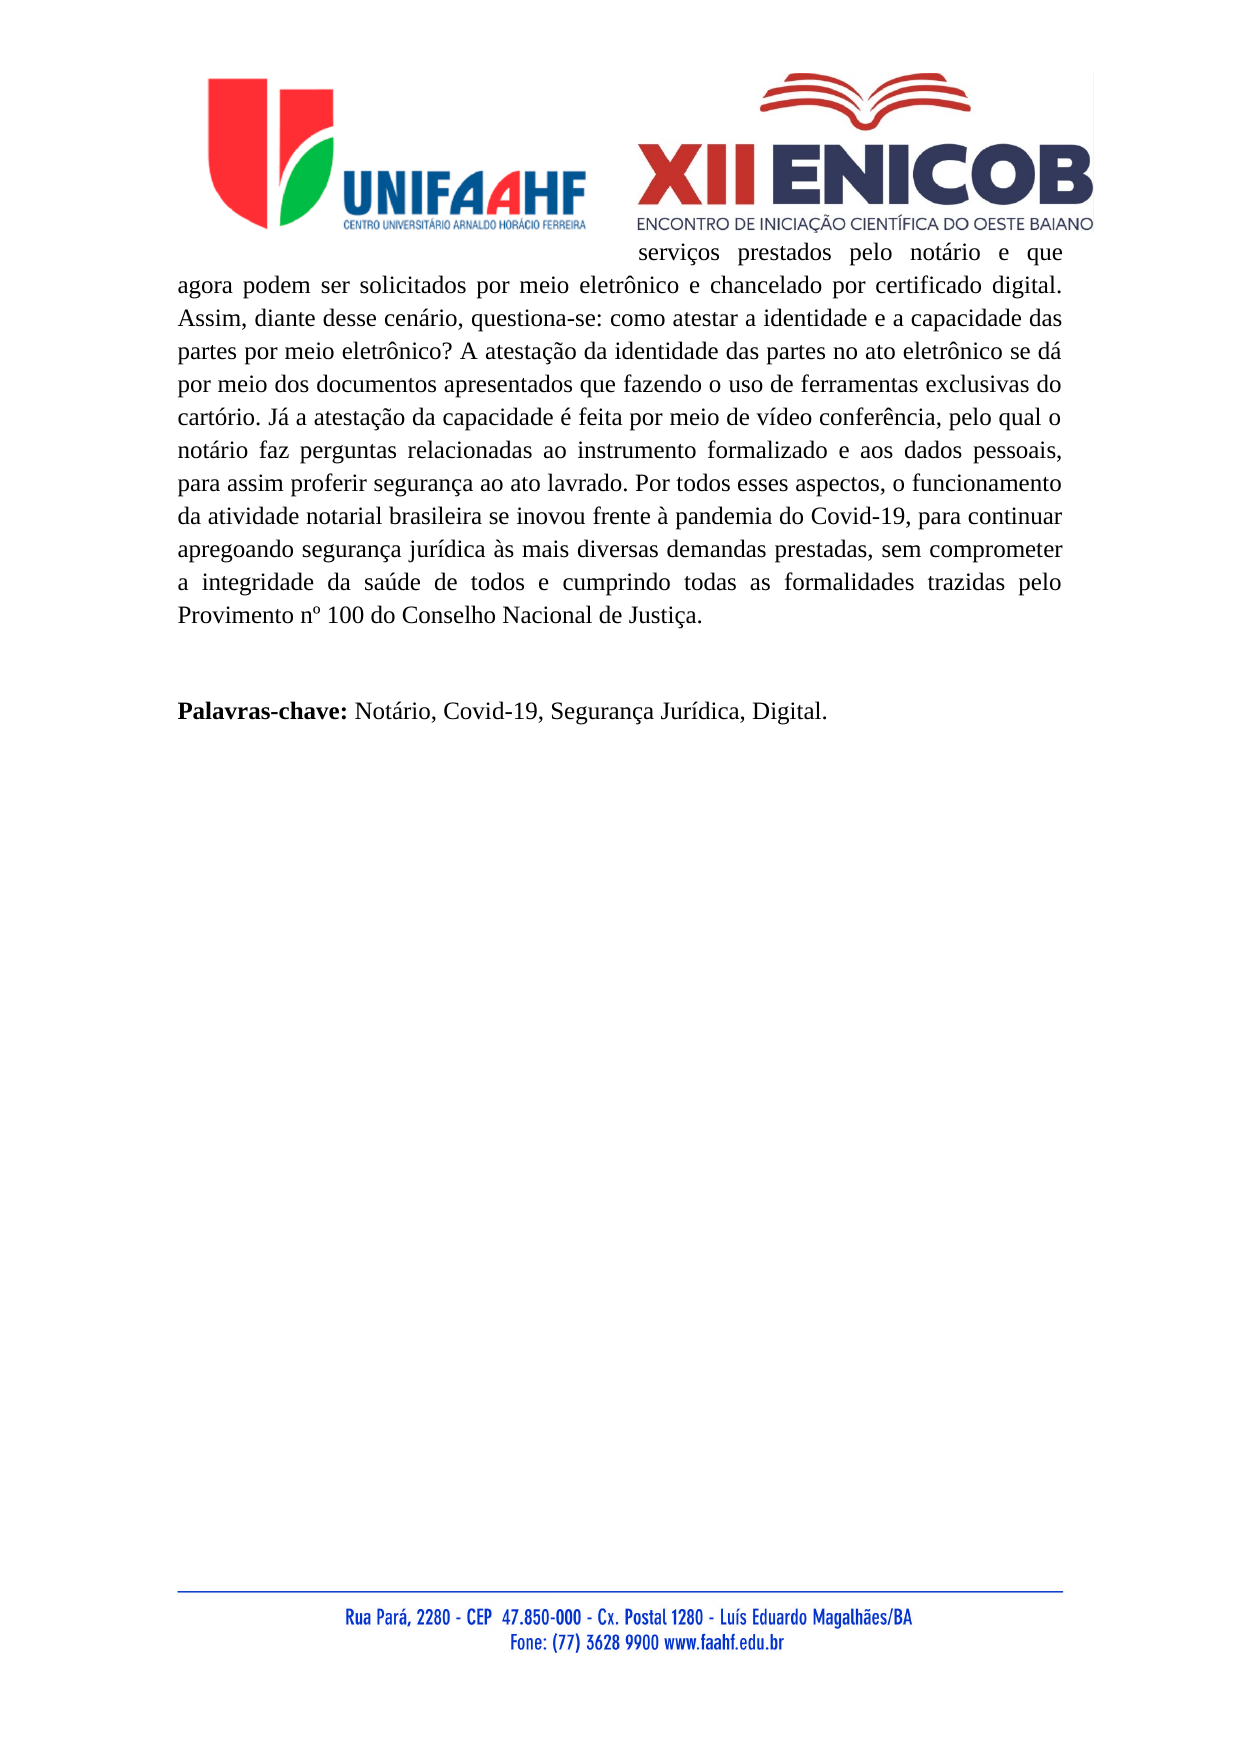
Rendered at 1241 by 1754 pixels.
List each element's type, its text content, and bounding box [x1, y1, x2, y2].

picture [177, 1591, 1064, 1653]
picture [177, 70, 620, 148]
picture [637, 73, 1094, 233]
text Palavras-chave: Notário, Covid-19, Segurança Jurídica, Digital. [177, 696, 1063, 725]
